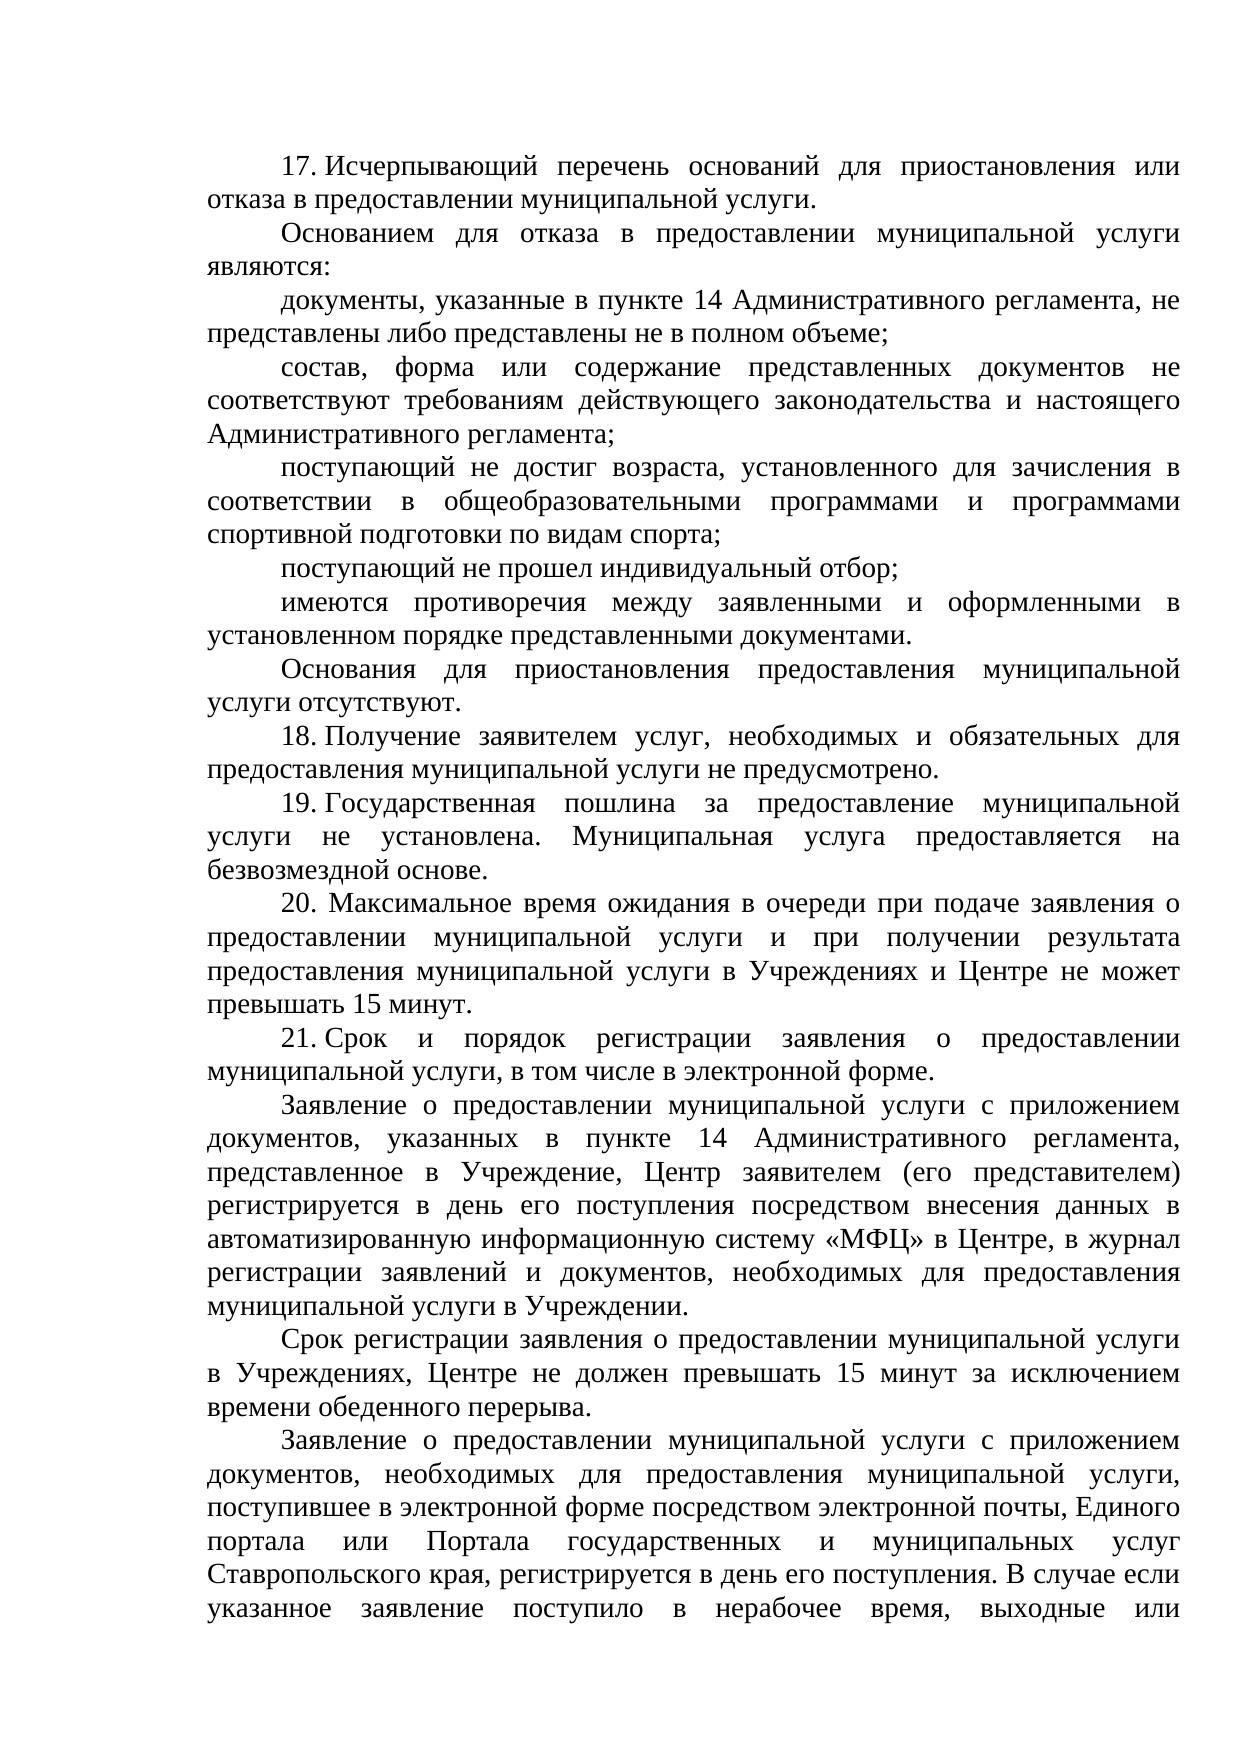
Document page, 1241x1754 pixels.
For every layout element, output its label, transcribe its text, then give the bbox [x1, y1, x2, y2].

text поступающий не прошел индивидуальный отбор; [207, 550, 1181, 584]
text документы, указанные в пункте 14 Административного регламента, не представлены либо представлены не в полном объеме; [207, 282, 1181, 349]
text Заявление о предоставлении муниципальной услуги с приложением документов, указанных в пункте 14 Административного регламента, представленное в Учреждение, Центр заявителем (его представителем) регистрируется в день его поступления посредством внесения данных в автоматизированную информационную систему «МФЦ» в Центре, в журнал регистрации заявлений и документов, необходимых для предоставления муниципальной услуги в Учреждении. [207, 1087, 1181, 1322]
text 17. Исчерпывающий перечень оснований для приостановления или отказа в предоставлении муниципальной услуги. [207, 148, 1181, 215]
text 20. Максимальное время ожидания в очереди при подаче заявления о предоставлении муниципальной услуги и при получении результата предоставления муниципальной услуги в Учреждениях и Центре не может превышать 15 минут. [207, 886, 1181, 1020]
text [207, 1422, 1181, 1623]
text Срок регистрации заявления о предоставлении муниципальной услуги в Учреждениях, Центре не должен превышать 15 минут за исключением времени обеденного перерыва. [207, 1322, 1181, 1422]
text состав, форма или содержание представленных документов не соответствуют требованиям действующего законодательства и настоящего Административного регламента; [207, 349, 1181, 449]
text 21. Срок и порядок регистрации заявления о предоставлении муниципальной услуги, в том числе в электронной форме. [207, 1020, 1181, 1087]
text Основания для приостановления предоставления муниципальной услуги отсутствуют. [207, 651, 1181, 718]
text Основанием для отказа в предоставлении муниципальной услуги являются: [207, 215, 1181, 282]
text поступающий не достиг возраста, установленного для зачисления в соответствии в общеобразовательными программами и программами спортивной подготовки по видам спорта; [207, 449, 1181, 550]
text 18. Получение заявителем услуг, необходимых и обязательных для предоставления муниципальной услуги не предусмотрено. [207, 718, 1181, 785]
text 19. Государственная пошлина за предоставление муниципальной услуги не установлена. Муниципальная услуга предоставляется на безвозмездной основе. [207, 785, 1181, 886]
text имеются противоречия между заявленными и оформленными в установленном порядке представленными документами. [207, 584, 1181, 651]
